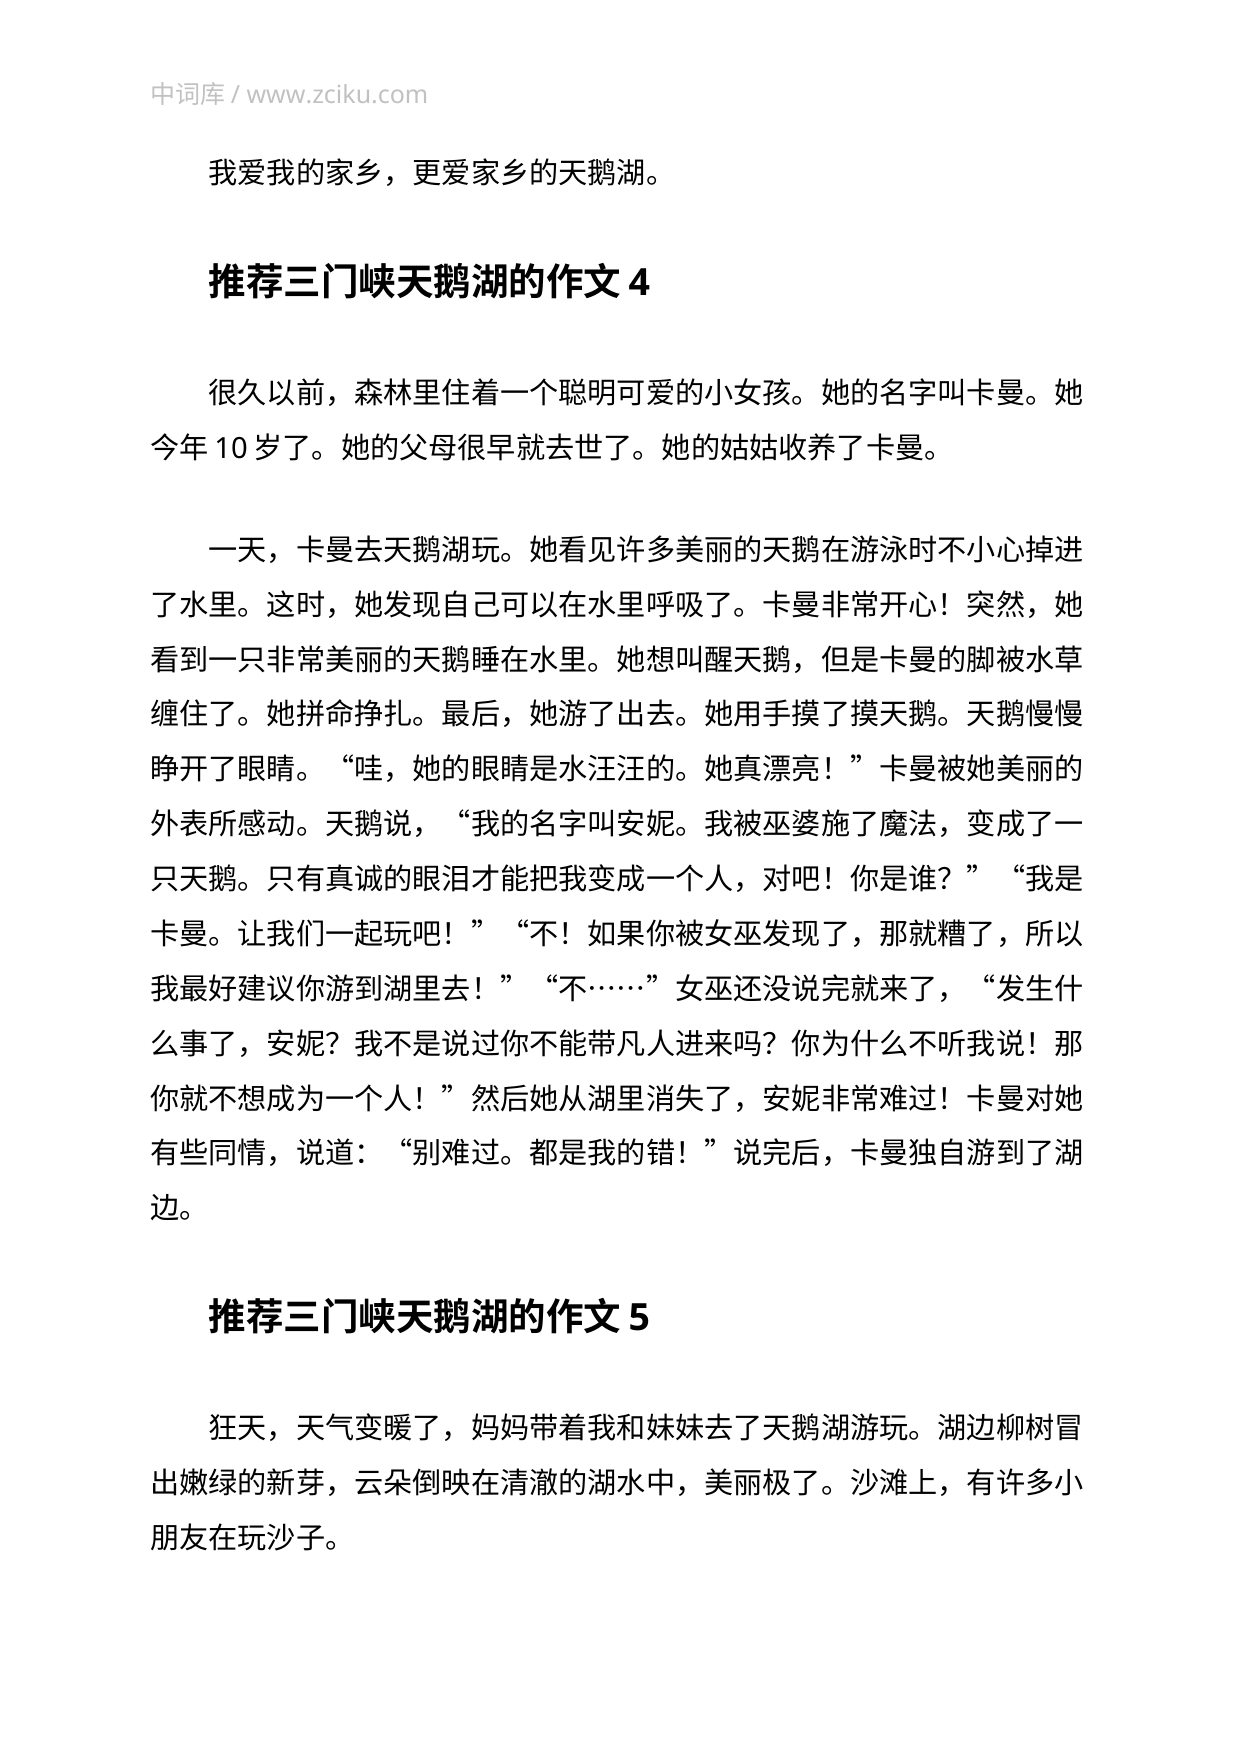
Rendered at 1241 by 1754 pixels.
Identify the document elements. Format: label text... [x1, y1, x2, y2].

text 狂天，天气变暖了，妈妈带着我和妹妹去了天鹅湖游玩。湖边柳树冒出嫩绿的新芽，云朵倒映在清澈的湖水中，美丽极了。沙滩上，有许多小朋友在玩沙子。 [150, 1404, 1090, 1556]
text 很久以前，森林里住着一个聪明可爱的小女孩。她的名字叫卡曼。她今年10岁了。她的父母很早就去世了。她的姑姑收养了卡曼。 [150, 369, 1090, 467]
text 推荐三门峡天鹅湖的作文5 [150, 1287, 1090, 1341]
text 一天，卡曼去天鹅湖玩。她看见许多美丽的天鹅在游泳时不小心掉进了水里。这时，她发现自己可以在水里呼吸了。卡曼非常开心！突然，她看到一只非常美丽的天鹅睡在水里。她想叫醒天鹅，但是卡曼的脚被水草缠住了。她拼命挣扎。最后，她游了出去。她用手摸了摸天鹅。天鹅慢慢睁开了眼睛。“哇，她的眼睛是水汪汪的。她真漂亮！”卡曼被她美丽的外表所感动。天鹅说，“我的名字叫安妮。我被巫婆施了魔法，变成了一只天鹅。只有真诚的眼泪才能把我变成一个人，对吧！你是谁？”“我是卡曼。让我们一起玩吧！”“不！如果你被女巫发现了，那就糟了，所以我最好建议你游到湖里去！”“不……”女巫还没说完就来了，“发生什么事了，安妮？我不是说过你不能带凡人进来吗？你为什么不听我说！那你就不想成为一个人！”然后她从湖里消失了，安妮非常难过！卡曼对她有些同情，说道：“别难过。都是我的错！”说完后，卡曼独自游到了湖边。 [150, 526, 1090, 1227]
text 我爱我的家乡，更爱家乡的天鹅湖。 [150, 150, 1090, 192]
text 推荐三门峡天鹅湖的作文4 [150, 252, 1090, 306]
